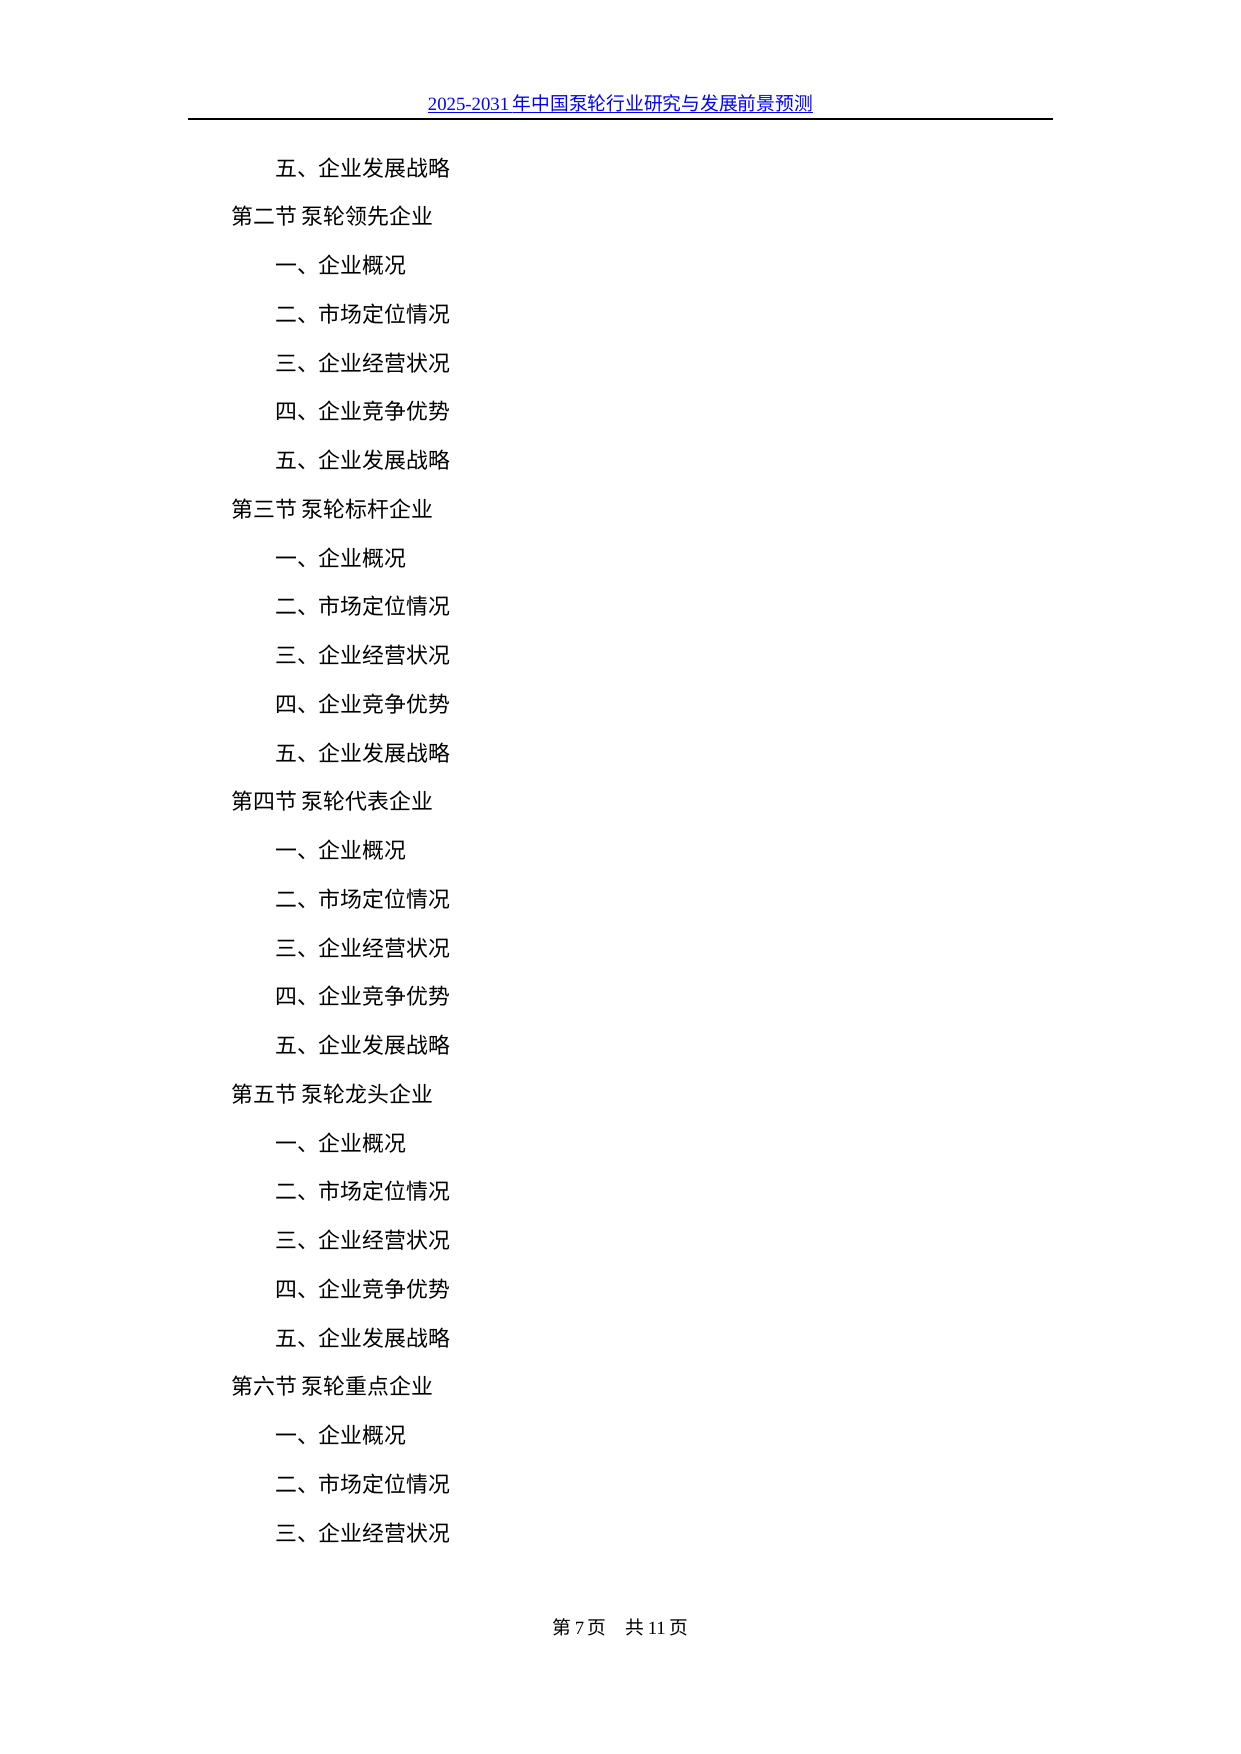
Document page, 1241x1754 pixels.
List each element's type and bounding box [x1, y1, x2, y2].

text [187, 150, 1053, 1548]
